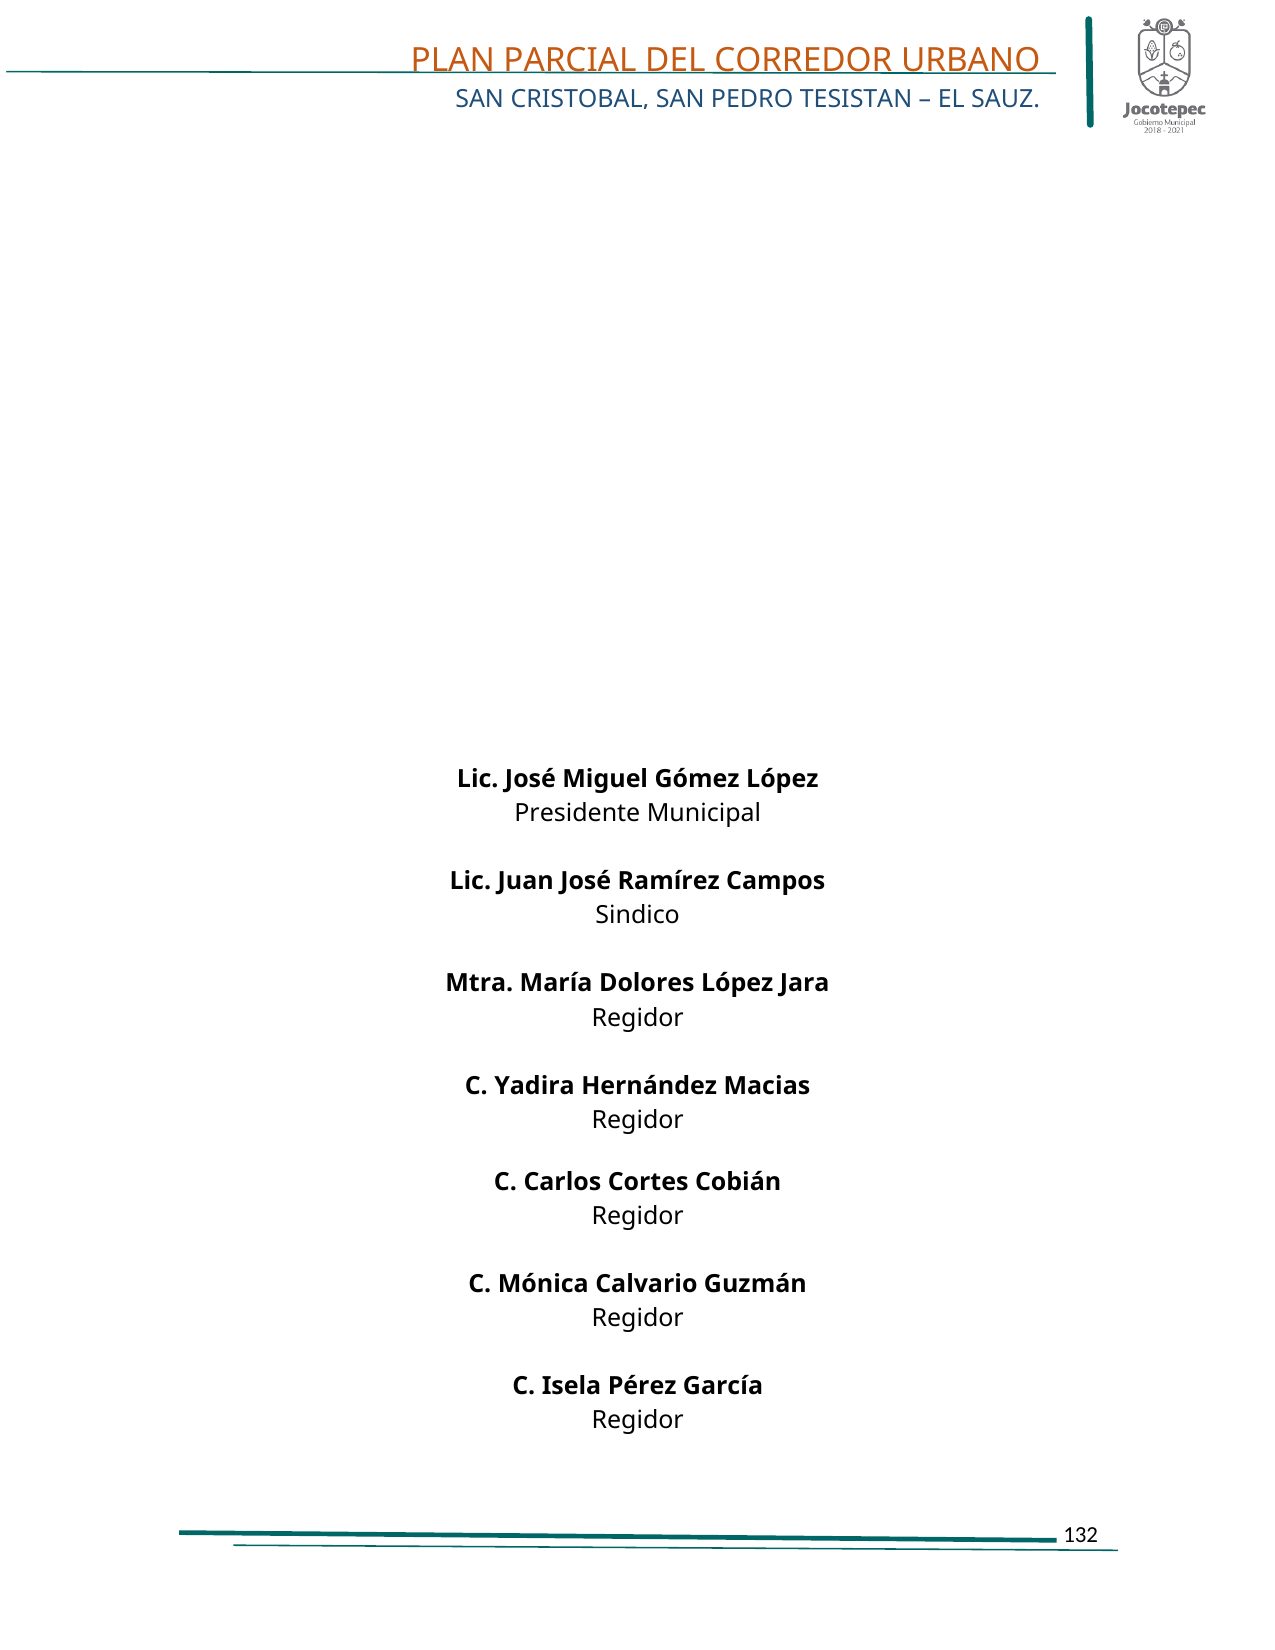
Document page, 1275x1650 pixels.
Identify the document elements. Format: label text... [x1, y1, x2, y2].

text Regidor [177, 1101, 1098, 1135]
text C. Mónica Calvario Guzmán [177, 1266, 1098, 1300]
text C. Isela Pérez García [177, 1368, 1098, 1402]
text Lic. José Miguel Gómez López [177, 761, 1098, 795]
text Lic. Juan José Ramírez Campos [177, 863, 1098, 897]
text Mtra. María Dolores López Jara [177, 965, 1098, 999]
text C. Carlos Cortes Cobián [177, 1163, 1098, 1197]
text Sindico [177, 897, 1098, 931]
text Regidor [177, 1300, 1098, 1334]
text Regidor [177, 1197, 1098, 1232]
text Regidor [177, 1402, 1098, 1436]
text Regidor [177, 999, 1098, 1033]
text C. Yadira Hernández Macias [177, 1067, 1098, 1101]
text Presidente Municipal [177, 795, 1098, 829]
picture [1101, 13, 1227, 139]
